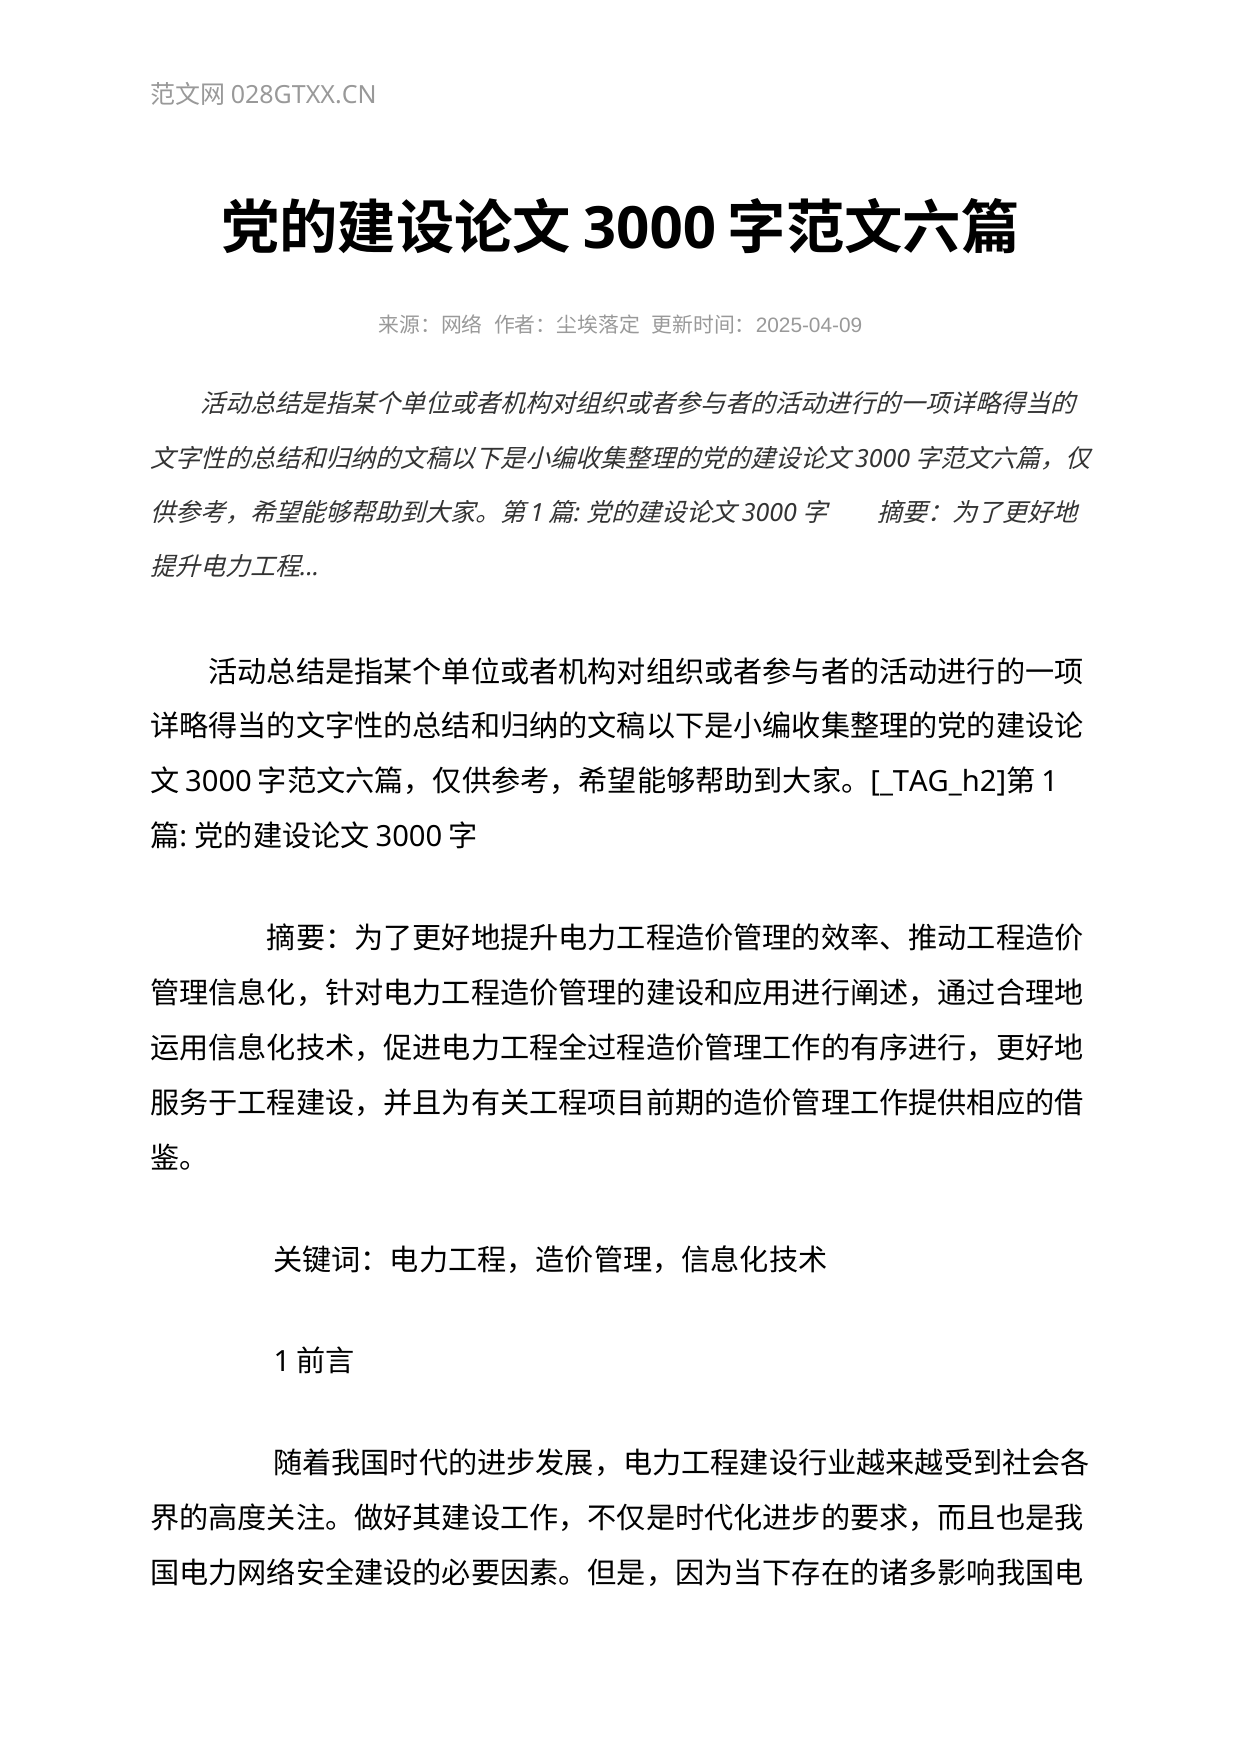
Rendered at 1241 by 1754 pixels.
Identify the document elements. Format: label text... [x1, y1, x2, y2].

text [150, 1440, 1090, 1592]
text 来源：网络 作者：尘埃落定 更新时间：2025-04-09 [150, 313, 1090, 337]
subtitle 党的建设论文3000字范文六篇 [150, 181, 1090, 266]
text 1前言 [150, 1338, 1090, 1380]
text 活动总结是指某个单位或者机构对组织或者参与者的活动进行的一项详略得当的文字性的总结和归纳的文稿以下是小编收集整理的党的建设论文3000字范文六篇，仅供参考，希望能够帮助到大家。[_TAG_h2]第1篇: 党的建设论文3000字 [150, 648, 1090, 855]
text 活动总结是指某个单位或者机构对组织或者参与者的活动进行的一项详略得当的文字性的总结和归纳的文稿以下是小编收集整理的党的建设论文3000字范文六篇，仅供参考，希望能够帮助到大家。第1篇: 党的建设论文3000字 摘要：为了更好地提升电力工程... [150, 384, 1090, 583]
text 摘要：为了更好地提升电力工程造价管理的效率、推动工程造价管理信息化，针对电力工程造价管理的建设和应用进行阐述，通过合理地运用信息化技术，促进电力工程全过程造价管理工作的有序进行，更好地服务于工程建设，并且为有关工程项目前期的造价管理工作提供相应的借鉴。 [150, 915, 1090, 1177]
text 关键词：电力工程，造价管理，信息化技术 [150, 1236, 1090, 1278]
